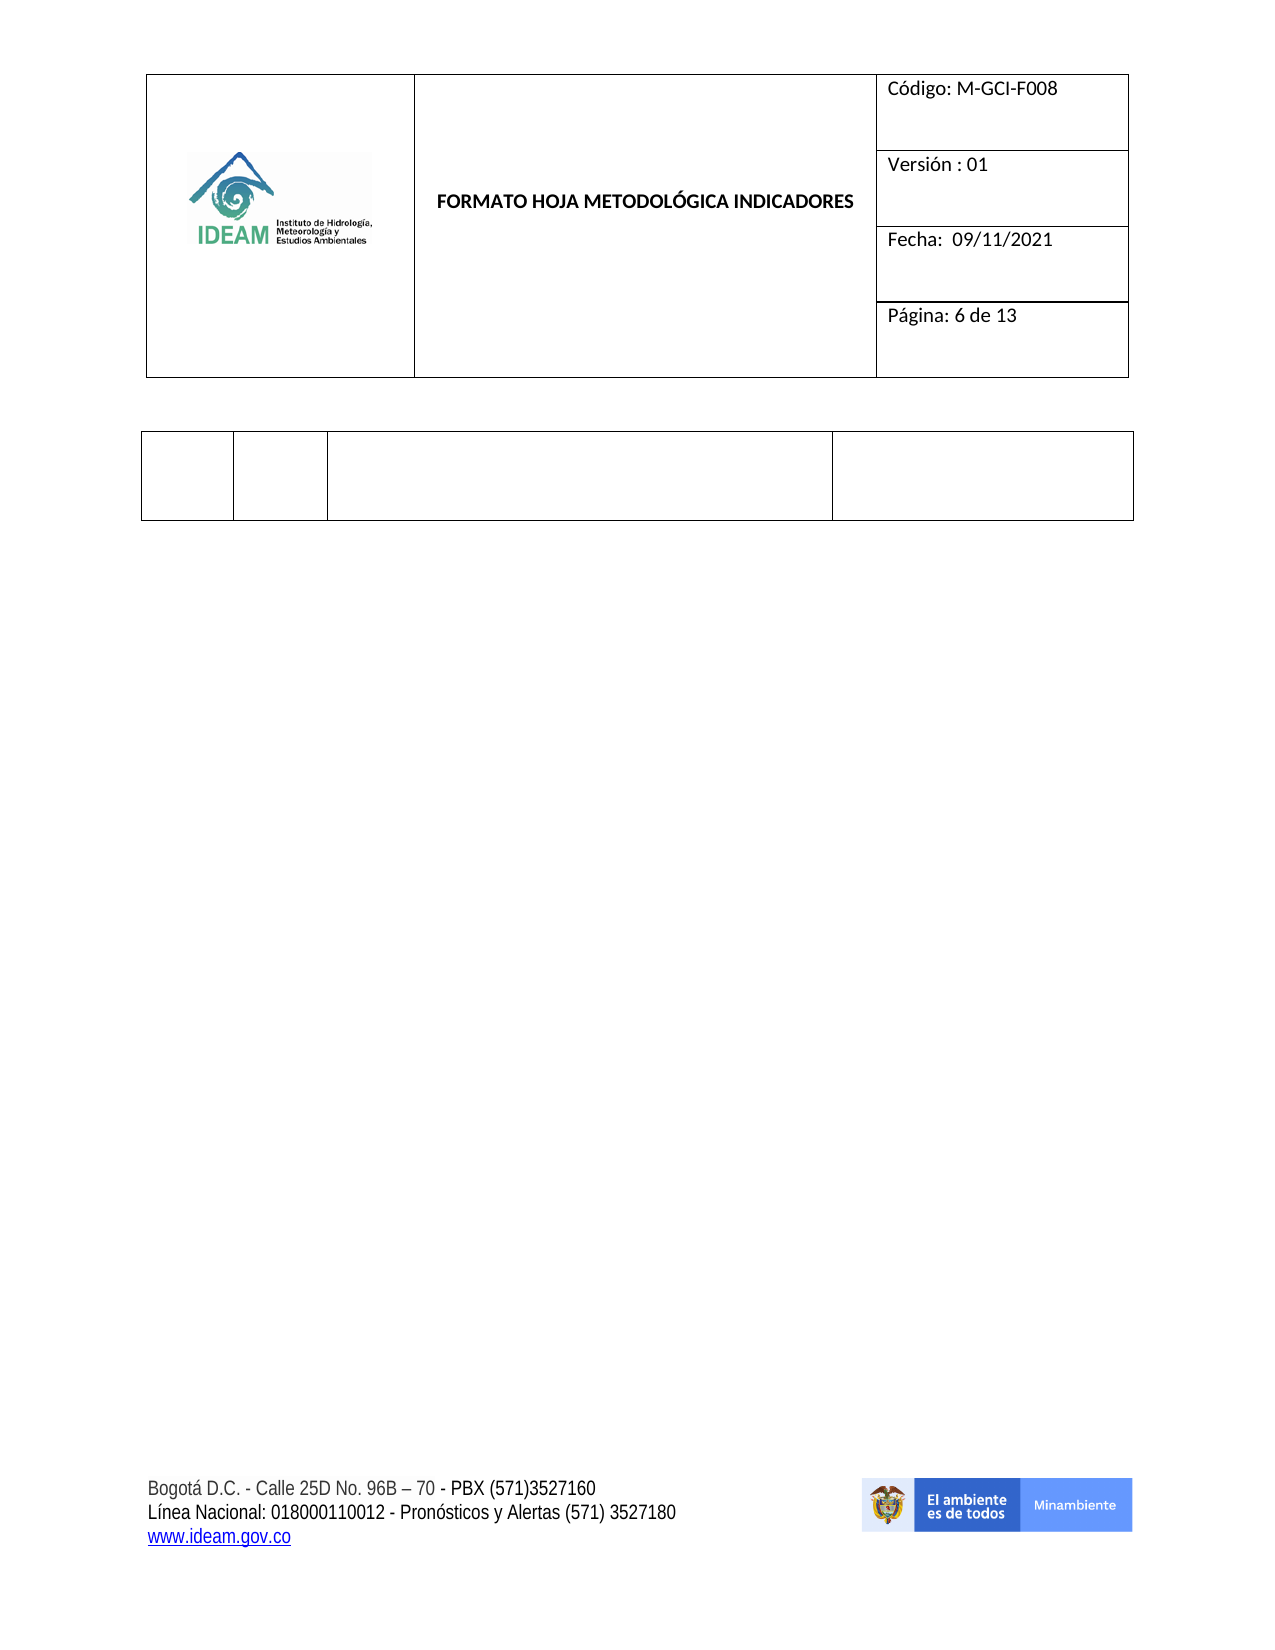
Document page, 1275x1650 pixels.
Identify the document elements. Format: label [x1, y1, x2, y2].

table_cell [328, 432, 832, 519]
picture [861, 1478, 1133, 1532]
picture [186, 152, 375, 251]
table_cell [234, 432, 327, 519]
table_cell [833, 432, 1133, 519]
table_cell [142, 432, 233, 519]
